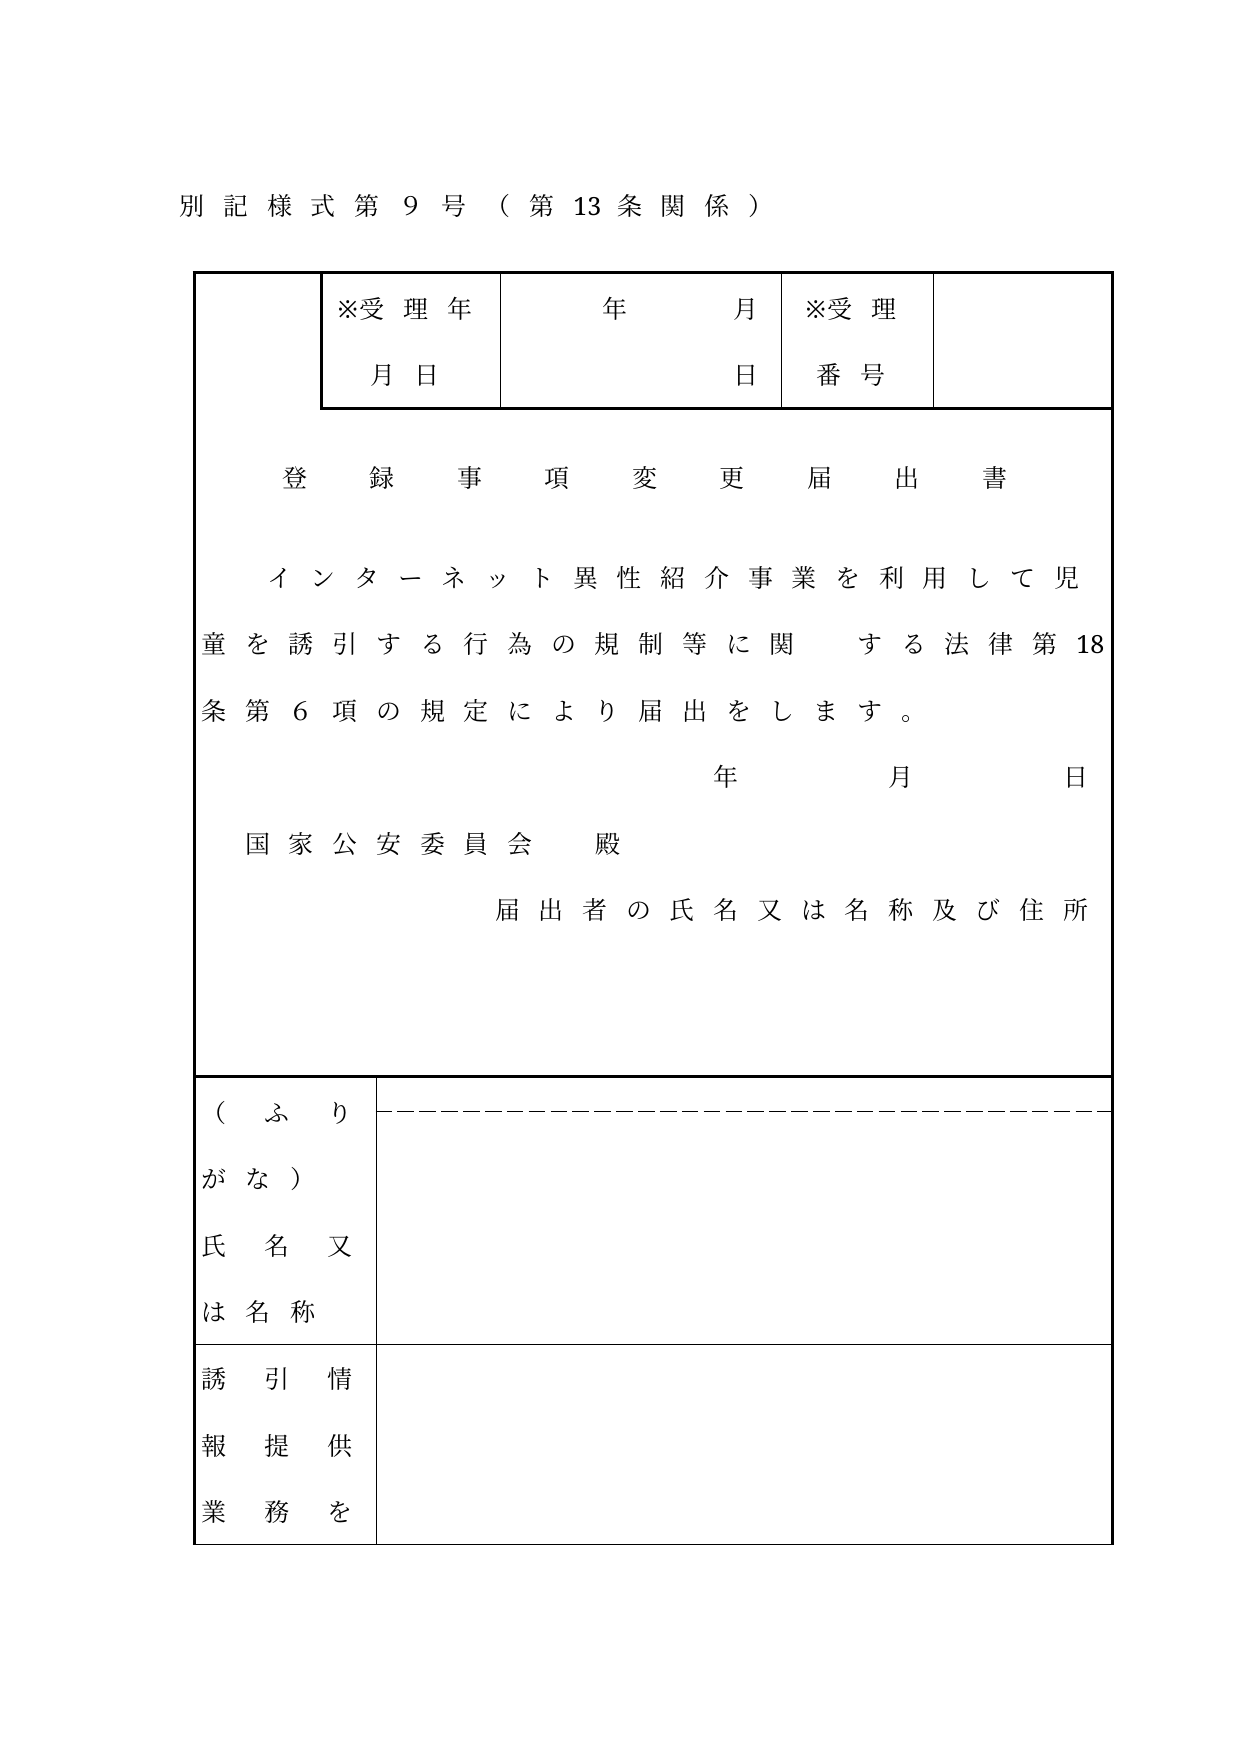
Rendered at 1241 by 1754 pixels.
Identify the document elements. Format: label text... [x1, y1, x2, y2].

table_cell 登 録 事 項 変 更 届 出 書 インターネット異性紹介事業を利用して児童を誘引する行為の規制等に関 する法律第18条第６項の規定により届出をします。 年 月 日 国家公安委員会 殿 届出者の氏名又は名称及び住所 [196, 407, 1111, 1075]
table_cell [377, 1111, 1111, 1344]
table_header ※受理番号 [782, 274, 933, 407]
table_header [196, 274, 320, 407]
table_cell （ふりがな） 氏名又は名称 [196, 1078, 376, 1344]
table_cell [377, 1345, 1111, 1544]
table_header ※受理年月日 [323, 274, 500, 407]
text 別記様式第９号（第13条関係） [179, 171, 1120, 238]
table_cell [377, 1078, 1111, 1111]
table_header [934, 274, 1111, 407]
table_header 年 月 日 [501, 274, 781, 407]
table_cell 誘引情報提供業務を行う事務所の所在地 [196, 1345, 376, 1544]
